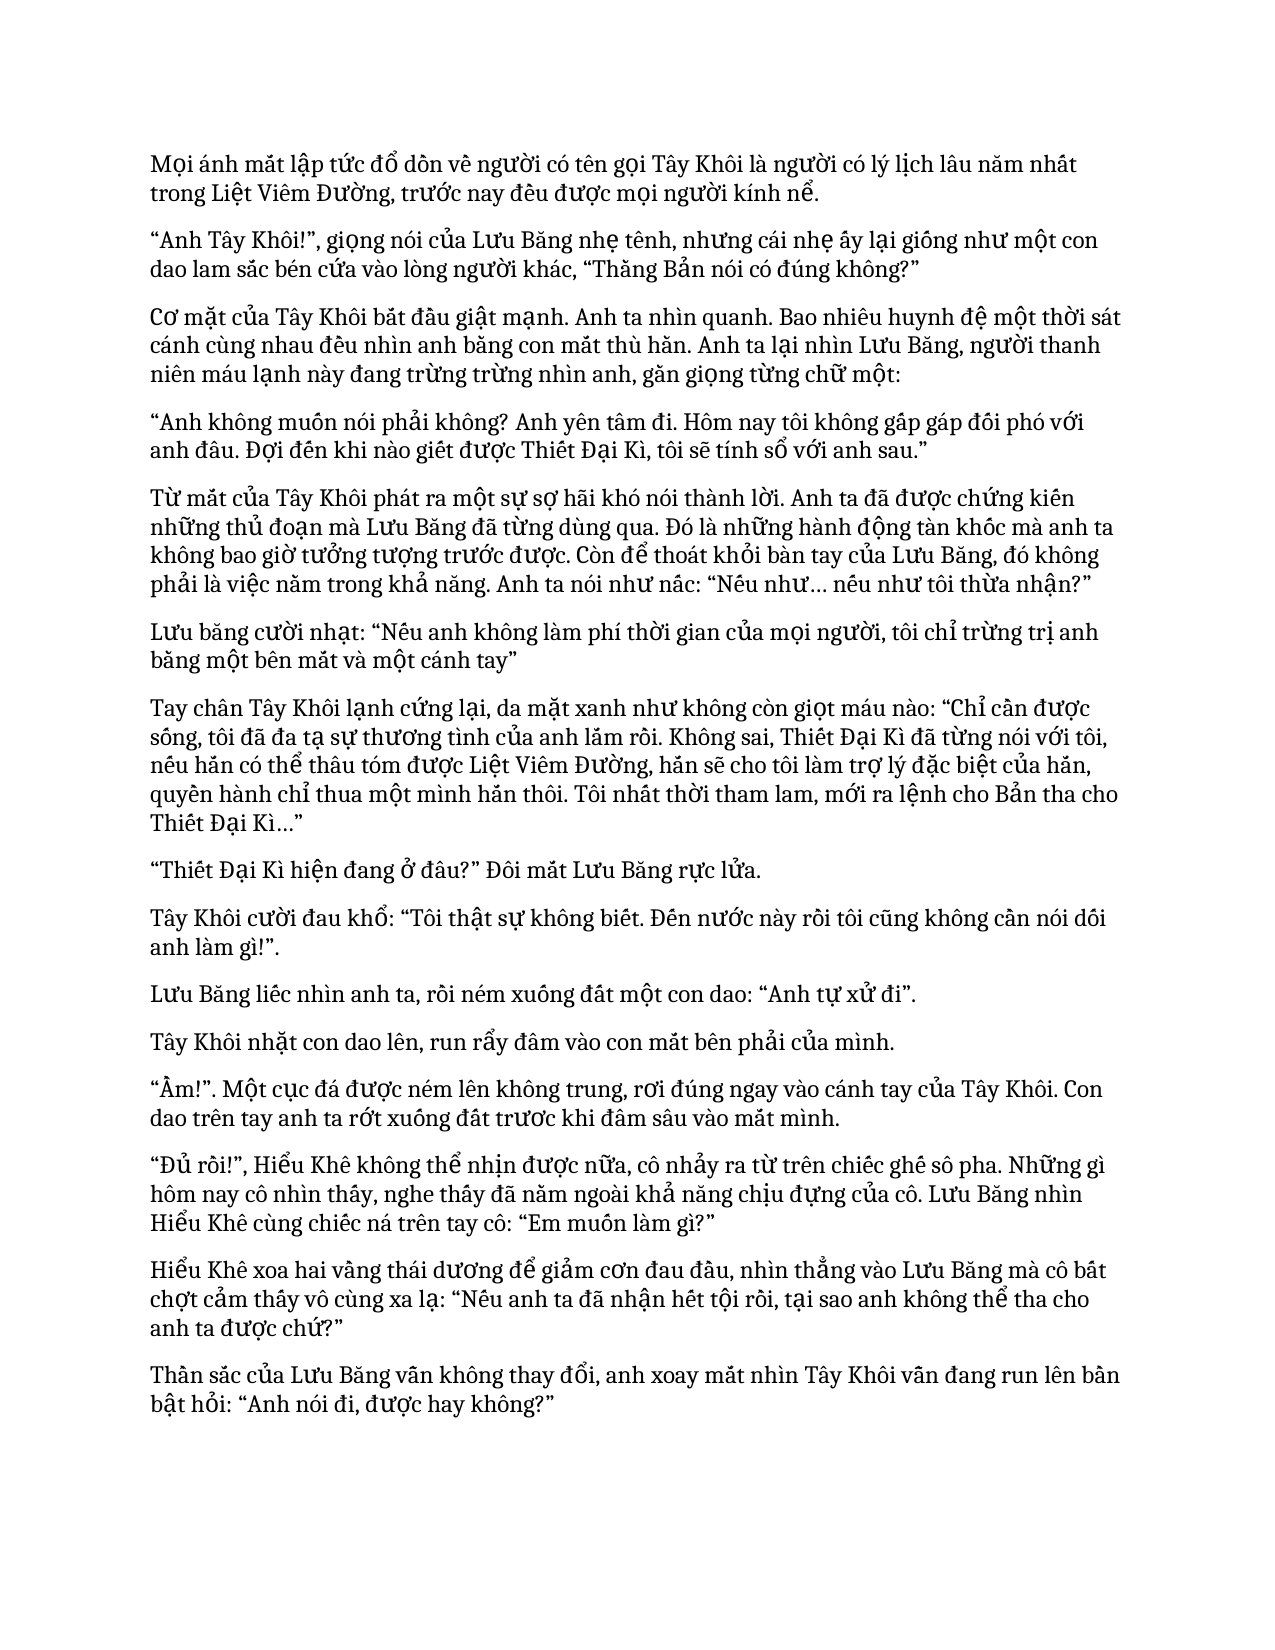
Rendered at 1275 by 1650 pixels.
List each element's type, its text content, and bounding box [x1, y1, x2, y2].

text Lưu Băng liếc nhìn anh ta, rồi ném xuống đất một con dao: “Anh tự xử đi”. [150, 980, 1125, 1009]
text “Thiết Đại Kì hiện đang ở đâu?” Đôi mắt Lưu Băng rực lửa. [150, 856, 1125, 885]
text Hiểu Khê xoa hai vầng thái dương để giảm cơn đau đầu, nhìn thẳng vào Lưu Băng mà cô bất chợt cảm thấy vô cùng xa lạ: “Nếu anh ta đã nhận hết tội rồi, tại sao anh không thể tha cho anh ta được chứ?” [150, 1256, 1125, 1342]
text “Đủ rồi!”, Hiểu Khê không thể nhịn được nữa, cô nhảy ra từ trên chiếc ghế sô pha. Những gì hôm nay cô nhìn thấy, nghe thấy đã nằm ngoài khả năng chịu đựng của cô. Lưu Băng nhìn Hiểu Khê cùng chiếc ná trên tay cô: “Em muốn làm gì?” [150, 1151, 1125, 1237]
text Thần sắc của Lưu Băng vẫn không thay đổi, anh xoay mắt nhìn Tây Khôi vẫn đang run lên bần bật hỏi: “Anh nói đi, được hay không?” [150, 1361, 1125, 1419]
text Tây Khôi nhặt con dao lên, run rẩy đâm vào con mắt bên phải của mình. [150, 1027, 1125, 1056]
text “Ầm!”. Một cục đá được ném lên không trung, rơi đúng ngay vào cánh tay của Tây Khôi. Con dao trên tay anh ta rớt xuống đất trươc khi đâm sâu vào mắt mình. [150, 1075, 1125, 1132]
text Tay chân Tây Khôi lạnh cứng lại, da mặt xanh như không còn giọt máu nào: “Chỉ cần được sống, tôi đã đa tạ sự thương tình của anh lắm rồi. Không sai, Thiết Đại Kì đã từng nói với tôi, nếu hắn có thể thâu tóm được Liệt Viêm Đường, hắn sẽ cho tôi làm trợ lý đặc biệt của hắn, quyền hành chỉ thua một mình hắn thôi. Tôi nhất thời tham lam, mới ra lệnh cho Bản tha cho Thiết Đại Kì…” [150, 694, 1125, 837]
text “Anh không muốn nói phải không? Anh yên tâm đi. Hôm nay tôi không gấp gáp đối phó với anh đâu. Đợi đến khi nào giết được Thiết Đại Kì, tôi sẽ tính sổ với anh sau.” [150, 407, 1125, 465]
text Lưu băng cười nhạt: “Nếu anh không làm phí thời gian của mọi người, tôi chỉ trừng trị anh bằng một bên mắt và một cánh tay” [150, 617, 1125, 675]
text Mọi ánh mắt lập tức đổ dồn về người có tên gọi Tây Khôi là người có lý lịch lâu năm nhất trong Liệt Viêm Đường, trước nay đều được mọi người kính nể. [150, 150, 1125, 207]
text Từ mắt của Tây Khôi phát ra một sự sợ hãi khó nói thành lời. Anh ta đã được chứng kiến những thủ đoạn mà Lưu Băng đã từng dùng qua. Đó là những hành động tàn khốc mà anh ta không bao giờ tưởng tượng trước được. Còn để thoát khỏi bàn tay của Lưu Băng, đó không phải là việc nằm trong khả năng. Anh ta nói như nấc: “Nếu như… nếu như tôi thừa nhận?” [150, 484, 1125, 599]
text “Anh Tây Khôi!”, giọng nói của Lưu Băng nhẹ tênh, nhưng cái nhẹ ấy lại giống như một con dao lam sắc bén cứa vào lòng người khác, “Thằng Bản nói có đúng không?” [150, 226, 1125, 284]
text Tây Khôi cười đau khổ: “Tôi thật sự không biết. Đến nước này rồi tôi cũng không cần nói dối anh làm gì!”. [150, 904, 1125, 961]
text Cơ mặt của Tây Khôi bắt đầu giật mạnh. Anh ta nhìn quanh. Bao nhiêu huynh đệ một thời sát cánh cùng nhau đều nhìn anh bằng con mắt thù hằn. Anh ta lại nhìn Lưu Băng, người thanh niên máu lạnh này đang trừng trừng nhìn anh, gằn giọng từng chữ một: [150, 302, 1125, 389]
